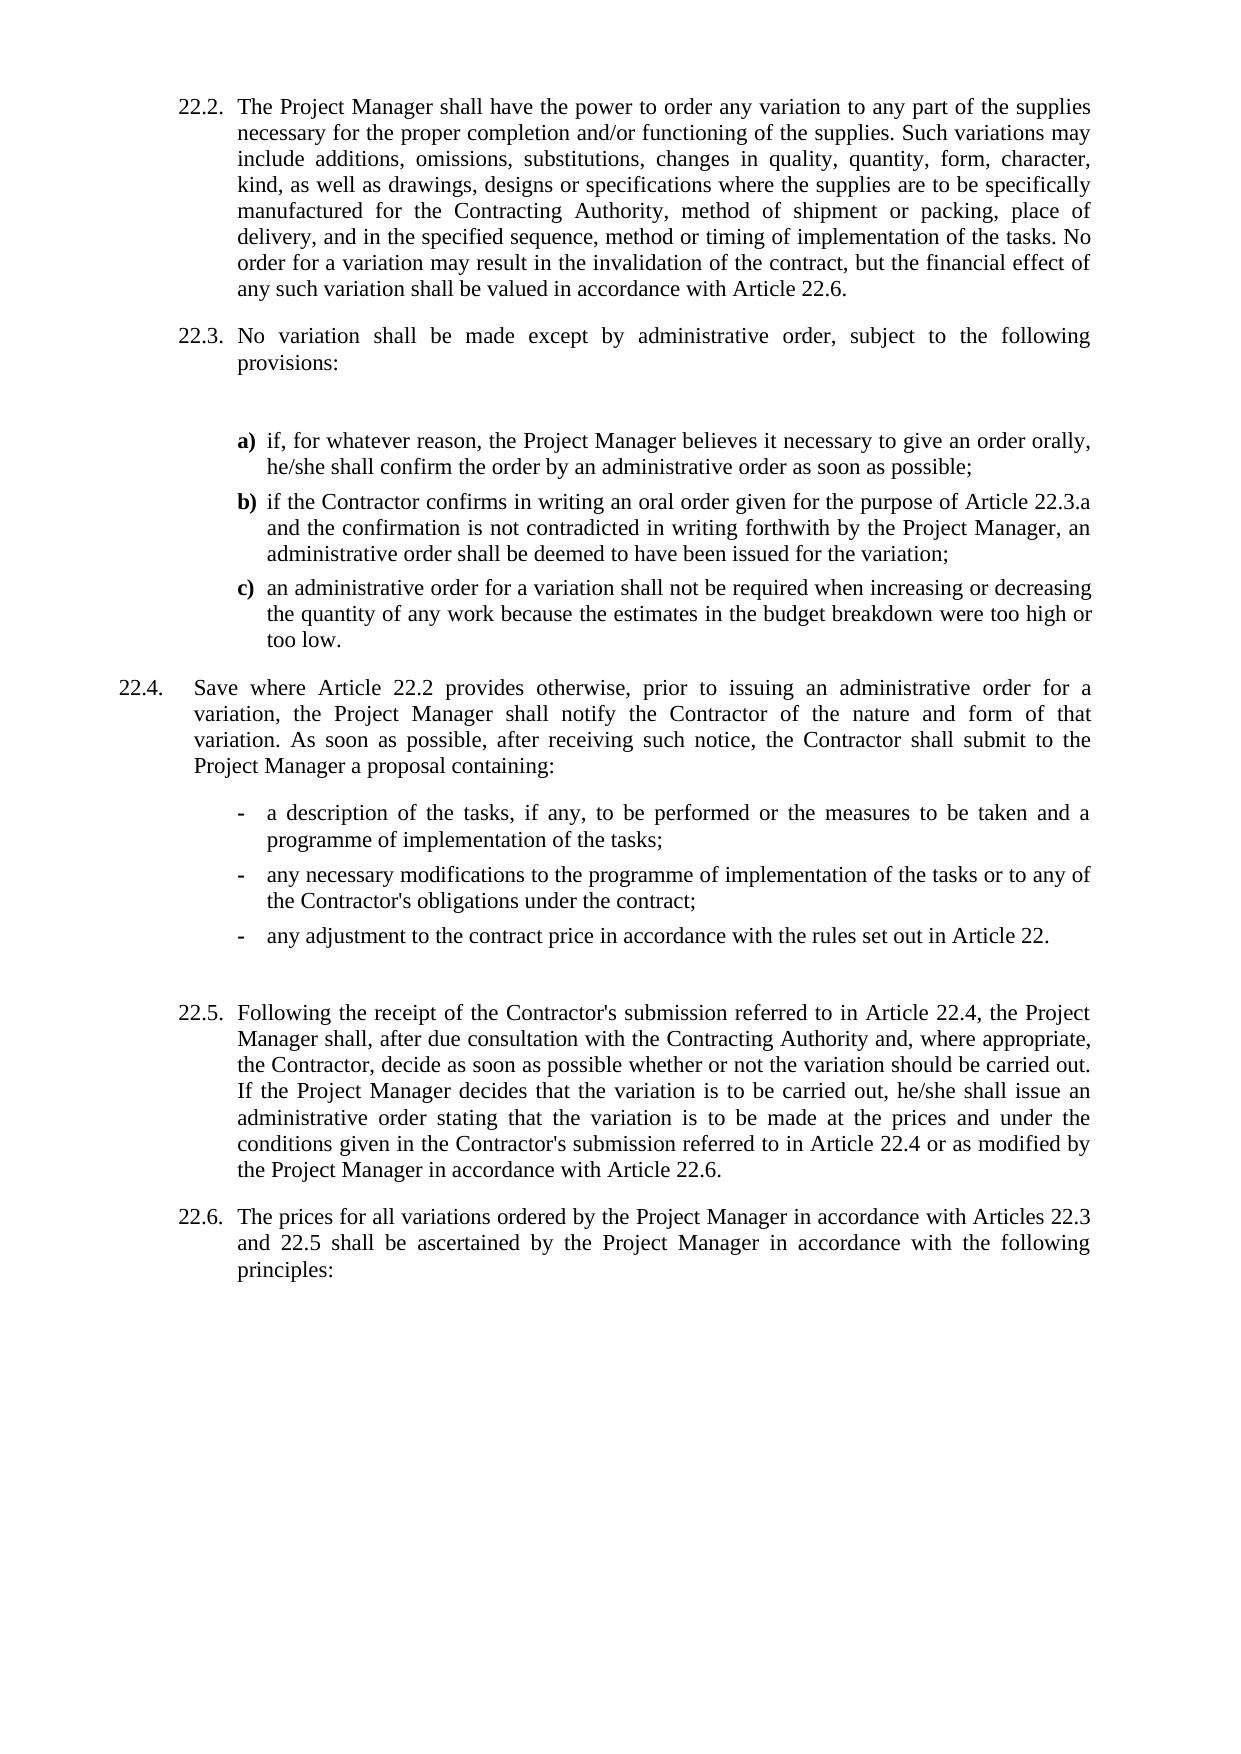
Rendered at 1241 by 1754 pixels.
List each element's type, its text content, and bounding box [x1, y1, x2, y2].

list The Project Manager shall have the power to order any variation to any part of the supplies necessary for the proper completion and/or functioning of the supplies. Such variations may include additions, omissions, substitutions, changes in quality, quantity, form, character, kind, as well as drawings, designs or specifications where the supplies are to be specifically manufactured for the Contracting Authority, method of shipment or packing, place of delivery, and in the specified sequence, method or timing of implementation of the tasks. No order for a variation may result in the invalidation of the contract, but the financial effect of any such variation shall be valued in accordance with Article 22.6. [178, 93, 1092, 302]
text 22.4. Save where Article 22.2 provides otherwise, prior to issuing an administrative order for a variation, the Project Manager shall notify the Contractor of the nature and form of that variation. As soon as possible, after receiving such notice, the Contractor shall submit to the Project Manager a proposal containing: [118, 674, 1093, 778]
list No variation shall be made except by administrative order, subject to the following provisions: [178, 323, 1092, 376]
list an administrative order for a variation shall not be required when increasing or decreasing the quantity of any work because the estimates in the budget breakdown were too high or too low. [237, 575, 1093, 653]
list The prices for all variations ordered by the Project Manager in accordance with Articles 22.3 and 22.5 shall be ascertained by the Project Manager in accordance with the following principles: [178, 1203, 1092, 1283]
list if the Contractor confirms in writing an oral order given for the purpose of Article 22.3.a and the confirmation is not contradicted in writing forthwith by the Project Manager, an administrative order shall be deemed to have been issued for the variation; [237, 488, 1092, 566]
list if, for whatever reason, the Project Manager believes it necessary to give an order orally, he/she shall confirm the order by an administrative order as soon as possible; [237, 427, 1092, 480]
list any adjustment to the contract price in accordance with the rules set out in Article 22. [237, 922, 1093, 949]
list Following the receipt of the Contractor's submission referred to in Article 22.4, the Project Manager shall, after due consultation with the Contracting Authority and, where appropriate, the Contractor, decide as soon as possible whether or not the variation should be carried out. If the Project Manager decides that the variation is to be carried out, he/she shall issue an administrative order stating that the variation is to be made at the prices and under the conditions given in the Contractor's submission referred to in Article 22.4 or as modified by the Project Manager in accordance with Article 22.6. [178, 1000, 1092, 1182]
list a description of the tasks, if any, to be performed or the measures to be taken and a programme of implementation of the tasks; [237, 799, 1092, 852]
list any necessary modifications to the programme of implementation of the tasks or to any of the Contractor's obligations under the contract; [237, 861, 1092, 914]
